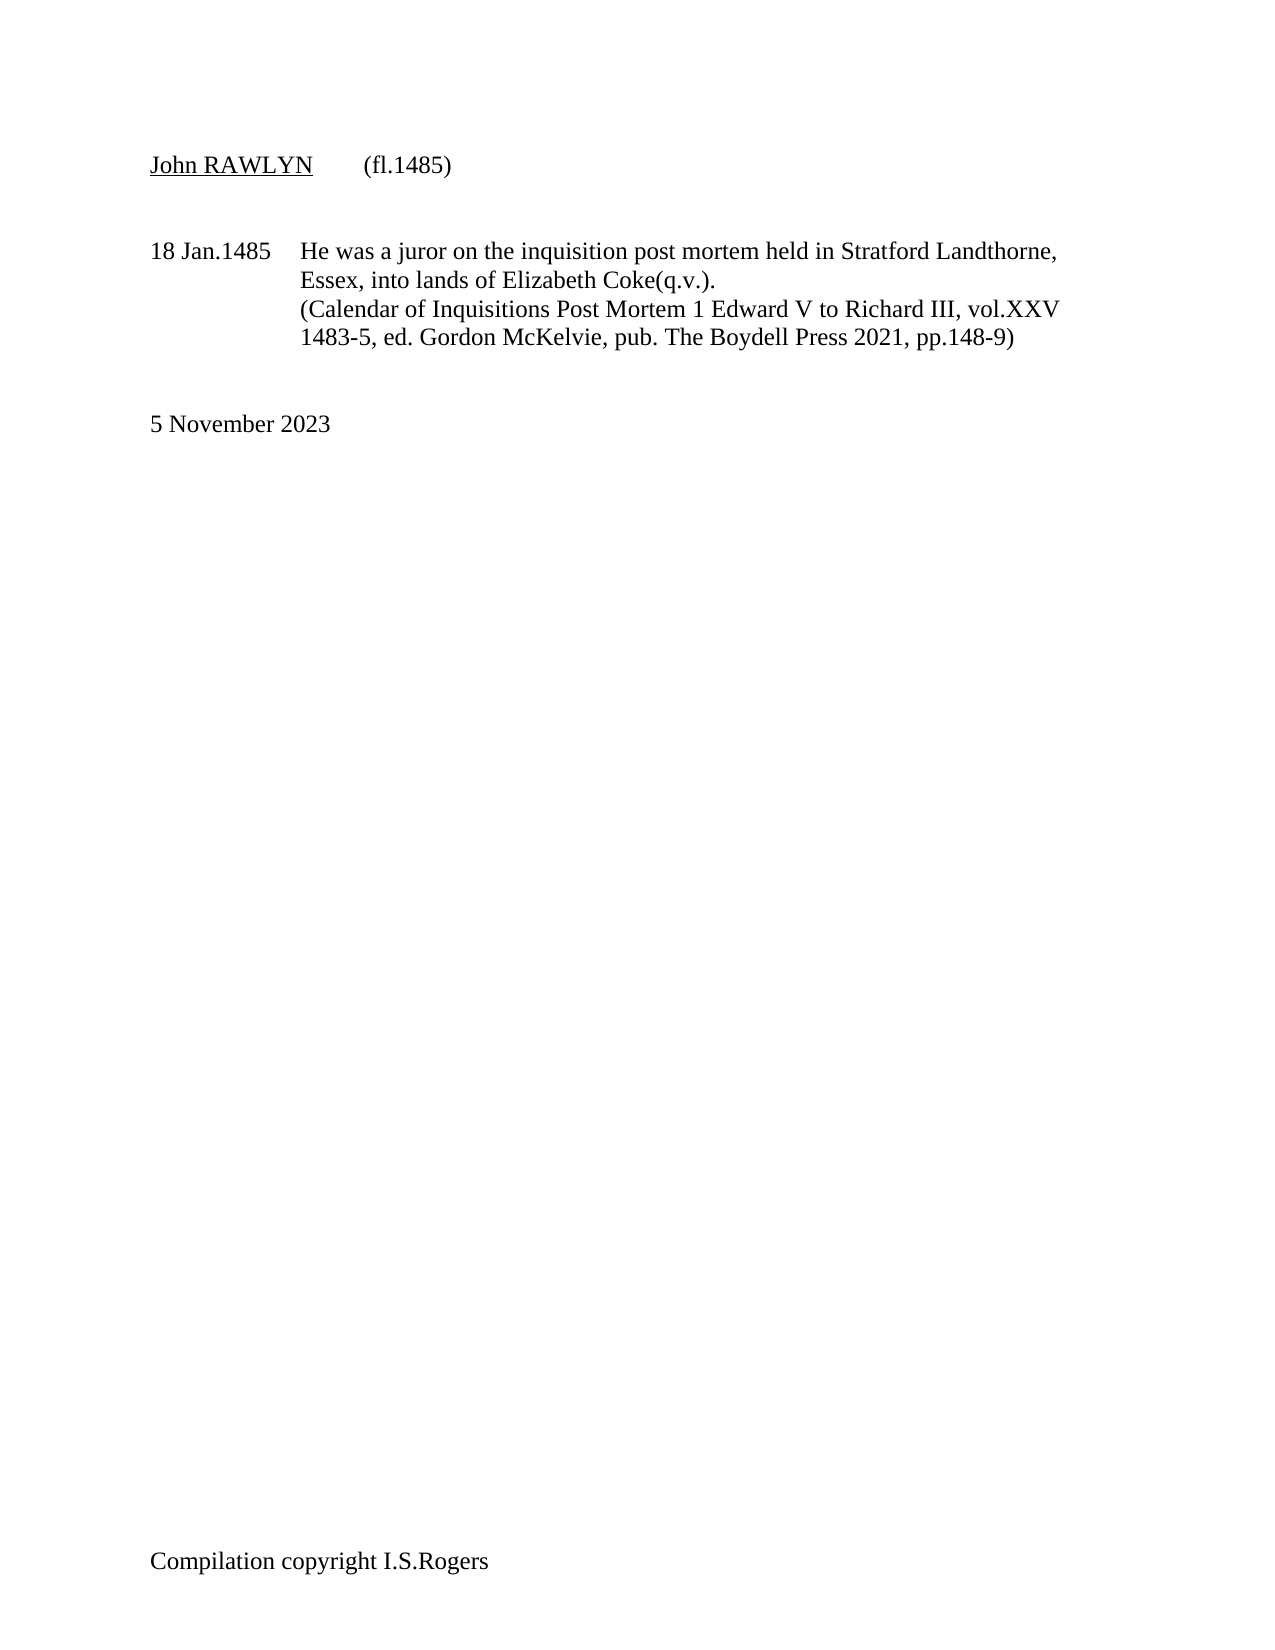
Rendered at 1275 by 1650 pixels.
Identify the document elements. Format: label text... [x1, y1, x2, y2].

text 18 Jan.1485 He was a juror on the inquisition post mortem held in Stratford Landthorne, [150, 236, 1125, 265]
text John RAWLYN (fl.1485) [150, 150, 1125, 179]
text 1483-5, ed. Gordon McKelvie, pub. The Boydell Press 2021, pp.148-9) [225, 322, 1125, 351]
text Essex, into lands of Elizabeth Coke(q.v.). [150, 265, 1125, 294]
text 5 November 2023 [150, 409, 1125, 437]
text (Calendar of Inquisitions Post Mortem 1 Edward V to Richard III, vol.XXV [150, 294, 1125, 322]
